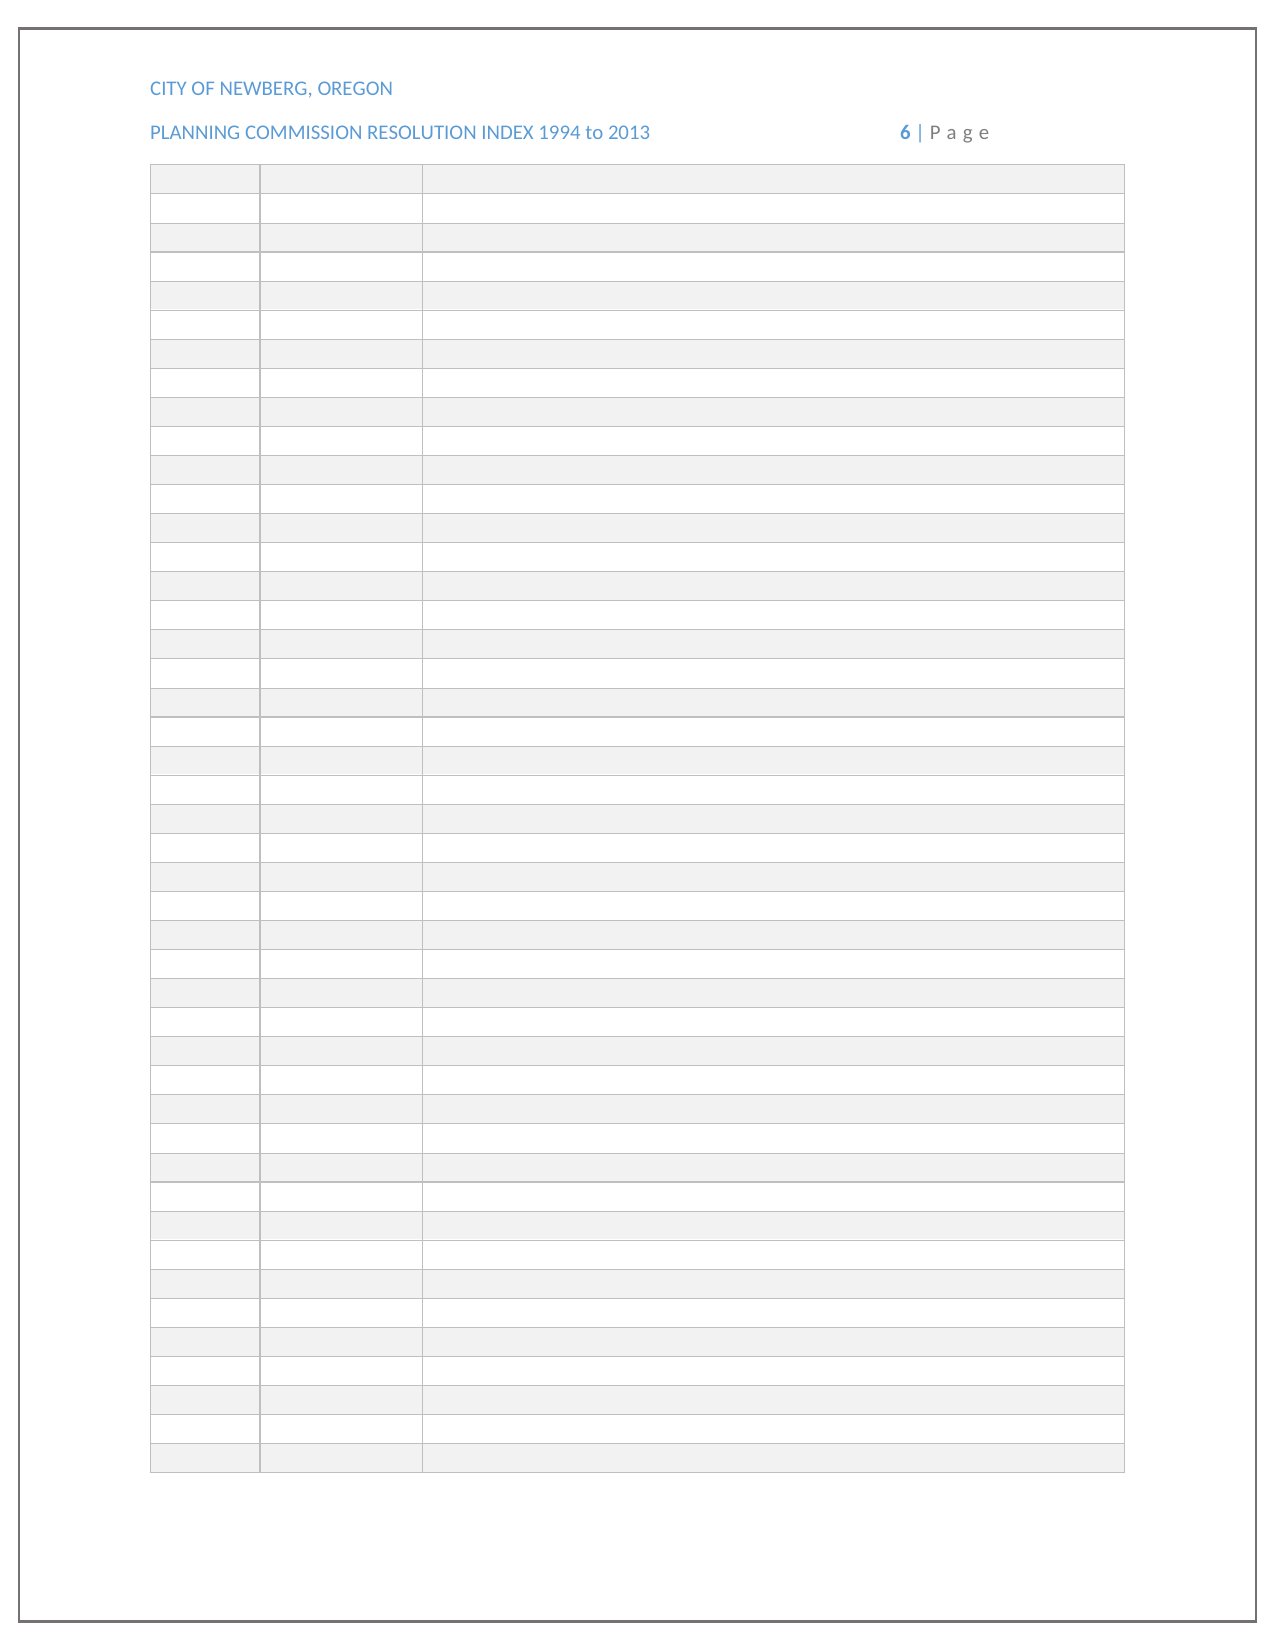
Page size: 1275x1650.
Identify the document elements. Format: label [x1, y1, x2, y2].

table_cell [261, 863, 422, 891]
table_cell [423, 1386, 1124, 1414]
table_cell [423, 253, 1124, 281]
table_cell [423, 1124, 1124, 1152]
table_cell [151, 369, 259, 397]
table_cell [423, 340, 1124, 368]
table_cell [261, 398, 422, 426]
table_cell [423, 659, 1124, 687]
table_cell [261, 776, 422, 804]
table_cell [151, 1241, 259, 1269]
table_cell [261, 601, 422, 629]
table_cell [151, 630, 259, 658]
table_cell [151, 194, 259, 222]
table_cell [261, 427, 422, 455]
table_cell [151, 1037, 259, 1065]
table_cell [151, 1154, 259, 1181]
table_cell [261, 1241, 422, 1269]
table_cell [261, 805, 422, 833]
table_cell [423, 921, 1124, 949]
table_cell [423, 950, 1124, 978]
table_cell [151, 659, 259, 687]
table_cell [423, 834, 1124, 862]
table_cell [261, 369, 422, 397]
table_cell [151, 1444, 259, 1472]
table_cell [261, 1095, 422, 1123]
table_cell [151, 1328, 259, 1356]
table_cell [423, 1183, 1124, 1211]
table_cell [151, 601, 259, 629]
table_cell [423, 718, 1124, 746]
table_cell [261, 921, 422, 949]
table_cell [423, 165, 1124, 193]
table_cell [261, 572, 422, 600]
table_cell [261, 1386, 422, 1414]
table_cell [423, 369, 1124, 397]
table_cell [423, 1299, 1124, 1327]
table_cell [151, 834, 259, 862]
table_cell [261, 950, 422, 978]
table_cell [151, 892, 259, 920]
table_cell [261, 1037, 422, 1065]
table_cell [151, 805, 259, 833]
table_cell [261, 1008, 422, 1036]
table_cell [423, 194, 1124, 222]
table_cell [423, 1357, 1124, 1385]
table_cell [261, 1357, 422, 1385]
table_cell [151, 543, 259, 571]
table_cell [261, 340, 422, 368]
table_cell [261, 630, 422, 658]
table_cell [423, 1212, 1124, 1239]
table_cell [261, 892, 422, 920]
table_cell [261, 1183, 422, 1211]
table_cell [151, 282, 259, 309]
table_cell [423, 1444, 1124, 1472]
table_cell [261, 514, 422, 542]
table_cell [151, 863, 259, 891]
table_cell [151, 1212, 259, 1239]
table_cell [423, 311, 1124, 339]
table_cell [423, 485, 1124, 513]
table_cell [261, 1299, 422, 1327]
table_cell [151, 165, 259, 193]
table_cell [423, 1415, 1124, 1443]
table_cell [261, 282, 422, 309]
table_cell [261, 224, 422, 251]
table_cell [151, 1415, 259, 1443]
table_cell [261, 689, 422, 716]
table_cell [423, 892, 1124, 920]
table_cell [151, 427, 259, 455]
table_cell [423, 630, 1124, 658]
table_cell [261, 1415, 422, 1443]
table_cell [151, 1066, 259, 1094]
table_cell [423, 805, 1124, 833]
table_cell [261, 311, 422, 339]
table_cell [423, 456, 1124, 484]
table_cell [261, 485, 422, 513]
table_cell [151, 1357, 259, 1385]
table_cell [151, 689, 259, 716]
table_cell [423, 1328, 1124, 1356]
table_cell [151, 311, 259, 339]
table_cell [151, 456, 259, 484]
table_cell [423, 282, 1124, 309]
table_cell [151, 224, 259, 251]
table_cell [151, 398, 259, 426]
table_cell [423, 514, 1124, 542]
table_cell [423, 1154, 1124, 1181]
table_cell [151, 950, 259, 978]
table_cell [423, 747, 1124, 774]
table_cell [423, 1095, 1124, 1123]
table_cell [151, 1183, 259, 1211]
table_cell [423, 1037, 1124, 1065]
table_cell [261, 543, 422, 571]
table_cell [151, 1008, 259, 1036]
table_cell [423, 776, 1124, 804]
table_cell [261, 979, 422, 1007]
table_cell [423, 427, 1124, 455]
table_cell [261, 718, 422, 746]
table_cell [261, 1124, 422, 1152]
table_cell [261, 1212, 422, 1239]
table_cell [423, 979, 1124, 1007]
table_cell [151, 340, 259, 368]
table_cell [261, 253, 422, 281]
table_cell [423, 1008, 1124, 1036]
table_cell [261, 165, 422, 193]
table_cell [261, 1328, 422, 1356]
table_cell [151, 979, 259, 1007]
table_cell [423, 398, 1124, 426]
table_cell [151, 921, 259, 949]
table_cell [423, 1241, 1124, 1269]
table_cell [151, 485, 259, 513]
table_cell [151, 747, 259, 774]
table_cell [261, 194, 422, 222]
table_cell [151, 776, 259, 804]
table_cell [261, 456, 422, 484]
table_cell [151, 1124, 259, 1152]
table_cell [151, 1299, 259, 1327]
table_cell [151, 1386, 259, 1414]
table_cell [261, 834, 422, 862]
table_cell [151, 1270, 259, 1298]
table_cell [261, 1066, 422, 1094]
table_cell [151, 253, 259, 281]
table_cell [261, 659, 422, 687]
table_cell [423, 601, 1124, 629]
table_cell [151, 718, 259, 746]
table_cell [151, 514, 259, 542]
table_cell [423, 1066, 1124, 1094]
table_cell [261, 1444, 422, 1472]
table_cell [261, 747, 422, 774]
table_cell [151, 1095, 259, 1123]
table_cell [151, 572, 259, 600]
table_cell [423, 1270, 1124, 1298]
table_cell [261, 1154, 422, 1181]
table_cell [423, 572, 1124, 600]
table_cell [261, 1270, 422, 1298]
table_cell [423, 689, 1124, 716]
table_cell [423, 863, 1124, 891]
table_cell [423, 543, 1124, 571]
table_cell [423, 224, 1124, 251]
